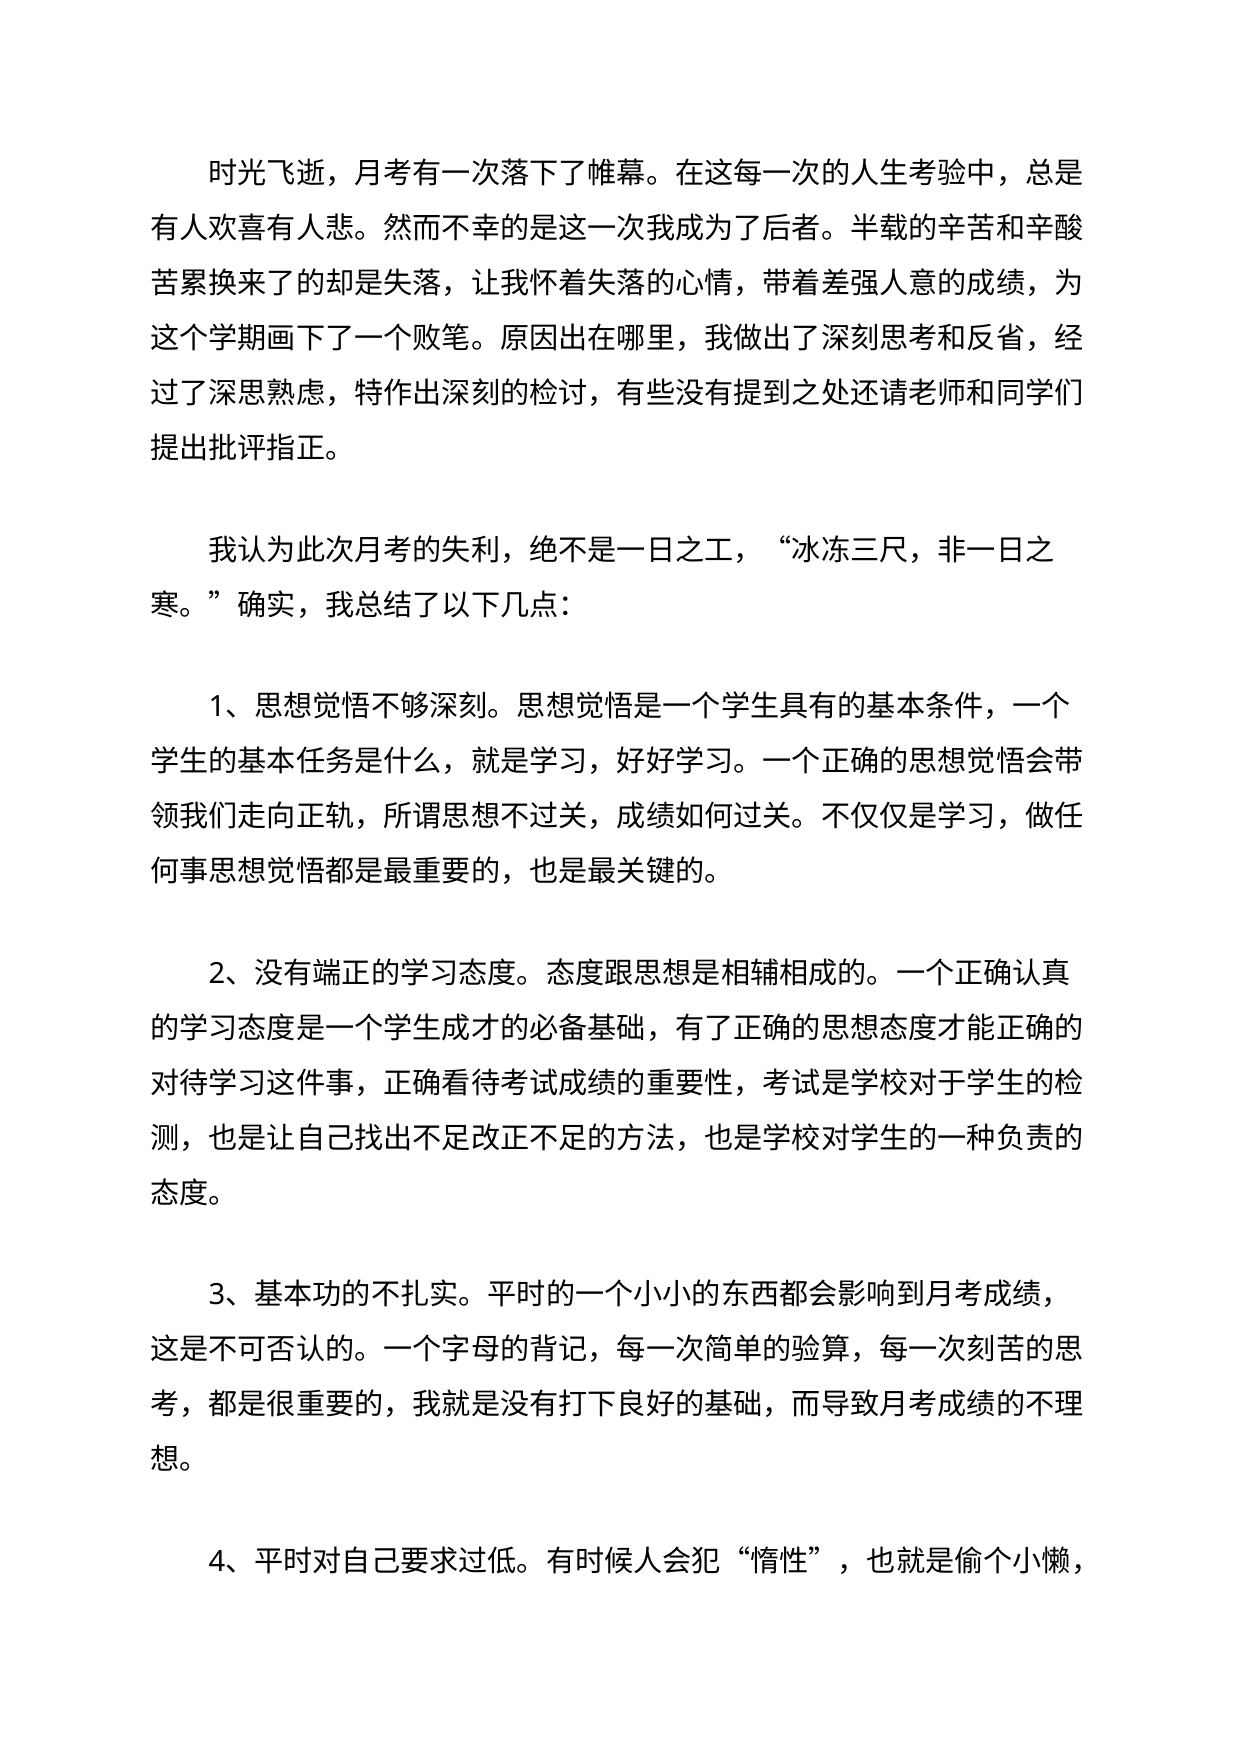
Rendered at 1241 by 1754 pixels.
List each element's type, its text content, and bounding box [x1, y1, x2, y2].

text 时光飞逝，月考有一次落下了帷幕。在这每一次的人生考验中，总是有人欢喜有人悲。然而不幸的是这一次我成为了后者。半载的辛苦和辛酸苦累换来了的却是失落，让我怀着失落的心情，带着差强人意的成绩，为这个学期画下了一个败笔。原因出在哪里，我做出了深刻思考和反省，经过了深思熟虑，特作出深刻的检讨，有些没有提到之处还请老师和同学们提出批评指正。 [150, 150, 1090, 467]
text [150, 1537, 1090, 1580]
text 1、思想觉悟不够深刻。思想觉悟是一个学生具有的基本条件，一个学生的基本任务是什么，就是学习，好好学习。一个正确的思想觉悟会带领我们走向正轨，所谓思想不过关，成绩如何过关。不仅仅是学习，做任何事思想觉悟都是最重要的，也是最关键的。 [150, 683, 1090, 890]
text 我认为此次月考的失利，绝不是一日之工，“冰冻三尺，非一日之寒。”确实，我总结了以下几点： [150, 526, 1090, 623]
text 2、没有端正的学习态度。态度跟思想是相辅相成的。一个正确认真的学习态度是一个学生成才的必备基础，有了正确的思想态度才能正确的对待学习这件事，正确看待考试成绩的重要性，考试是学校对于学生的检测，也是让自己找出不足改正不足的方法，也是学校对学生的一种负责的态度。 [150, 949, 1090, 1211]
text 3、基本功的不扎实。平时的一个小小的东西都会影响到月考成绩，这是不可否认的。一个字母的背记，每一次简单的验算，每一次刻苦的思考，都是很重要的，我就是没有打下良好的基础，而导致月考成绩的不理想。 [150, 1271, 1090, 1478]
